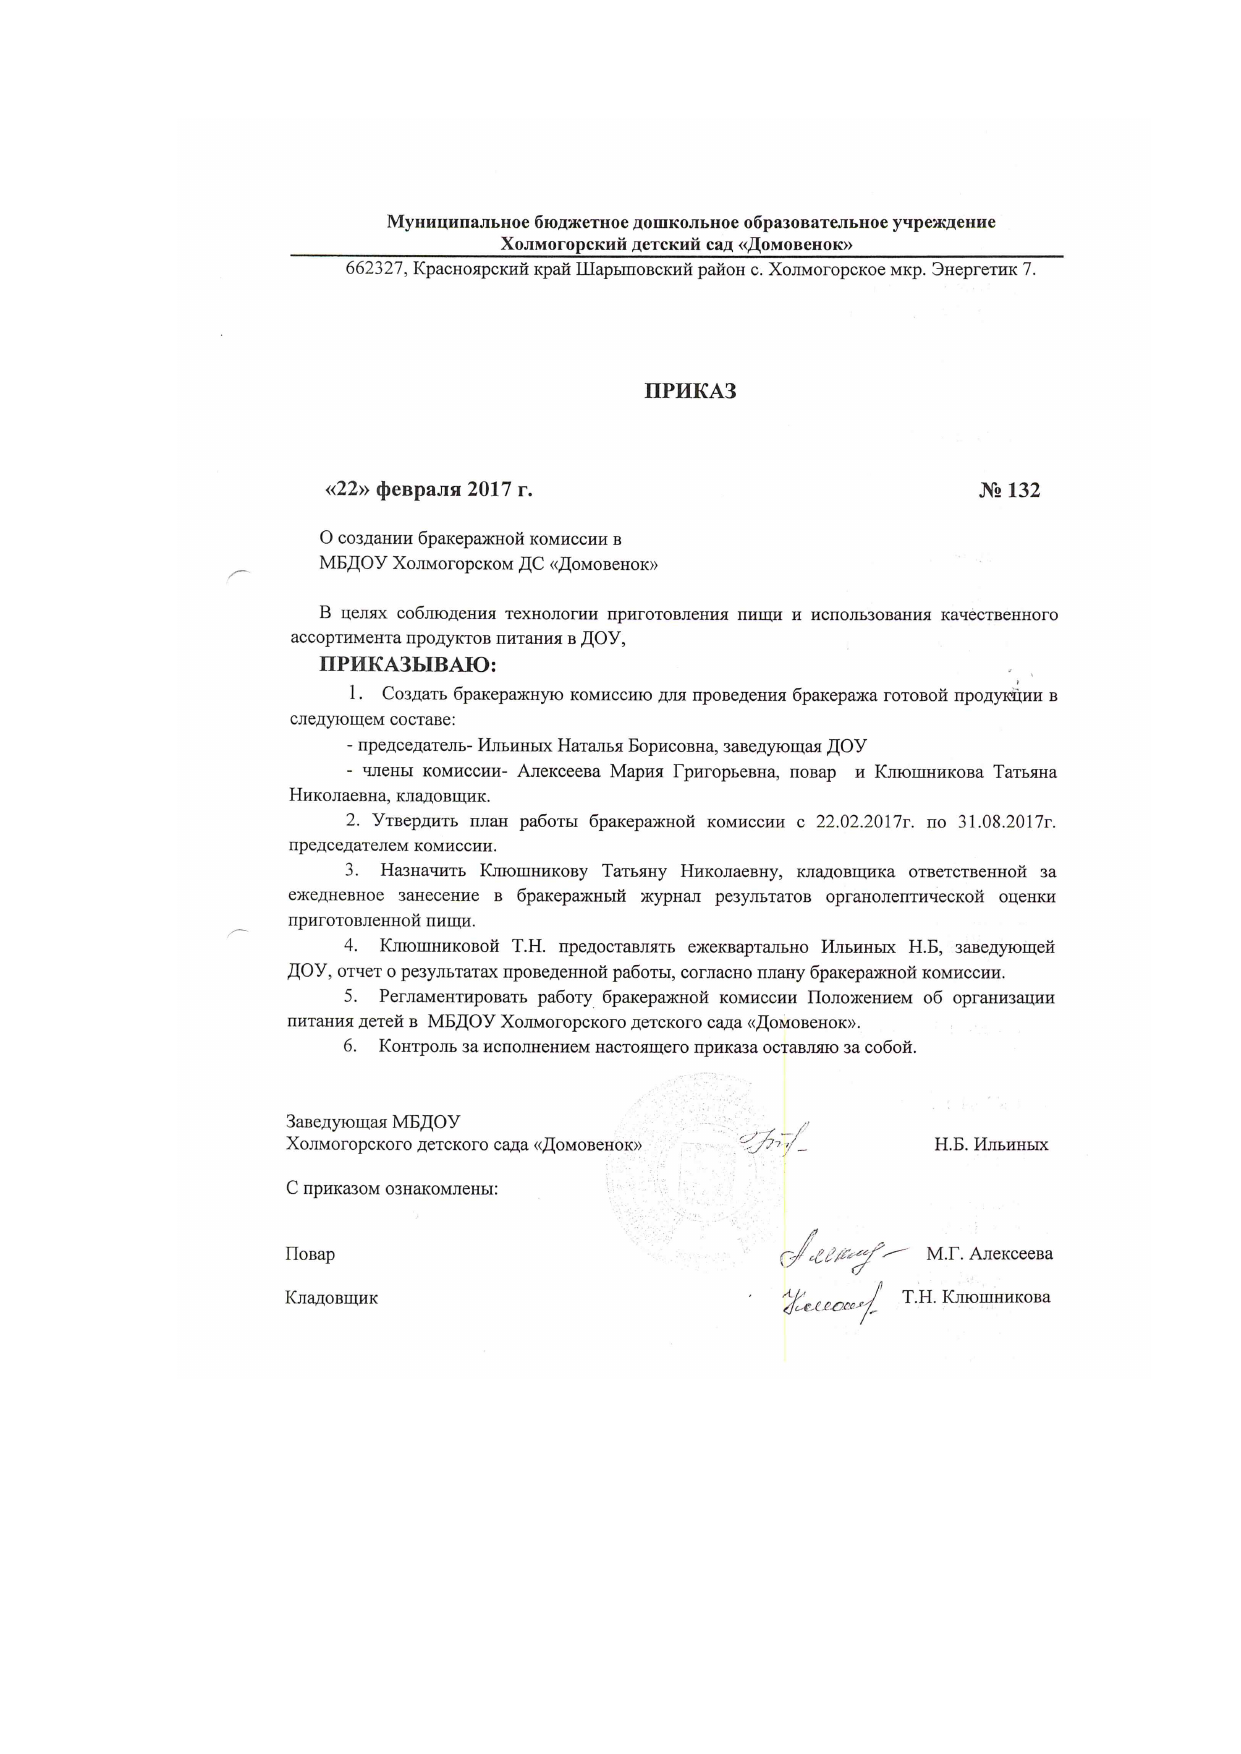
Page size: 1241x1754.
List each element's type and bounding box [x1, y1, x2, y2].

picture [177, 118, 1151, 1379]
